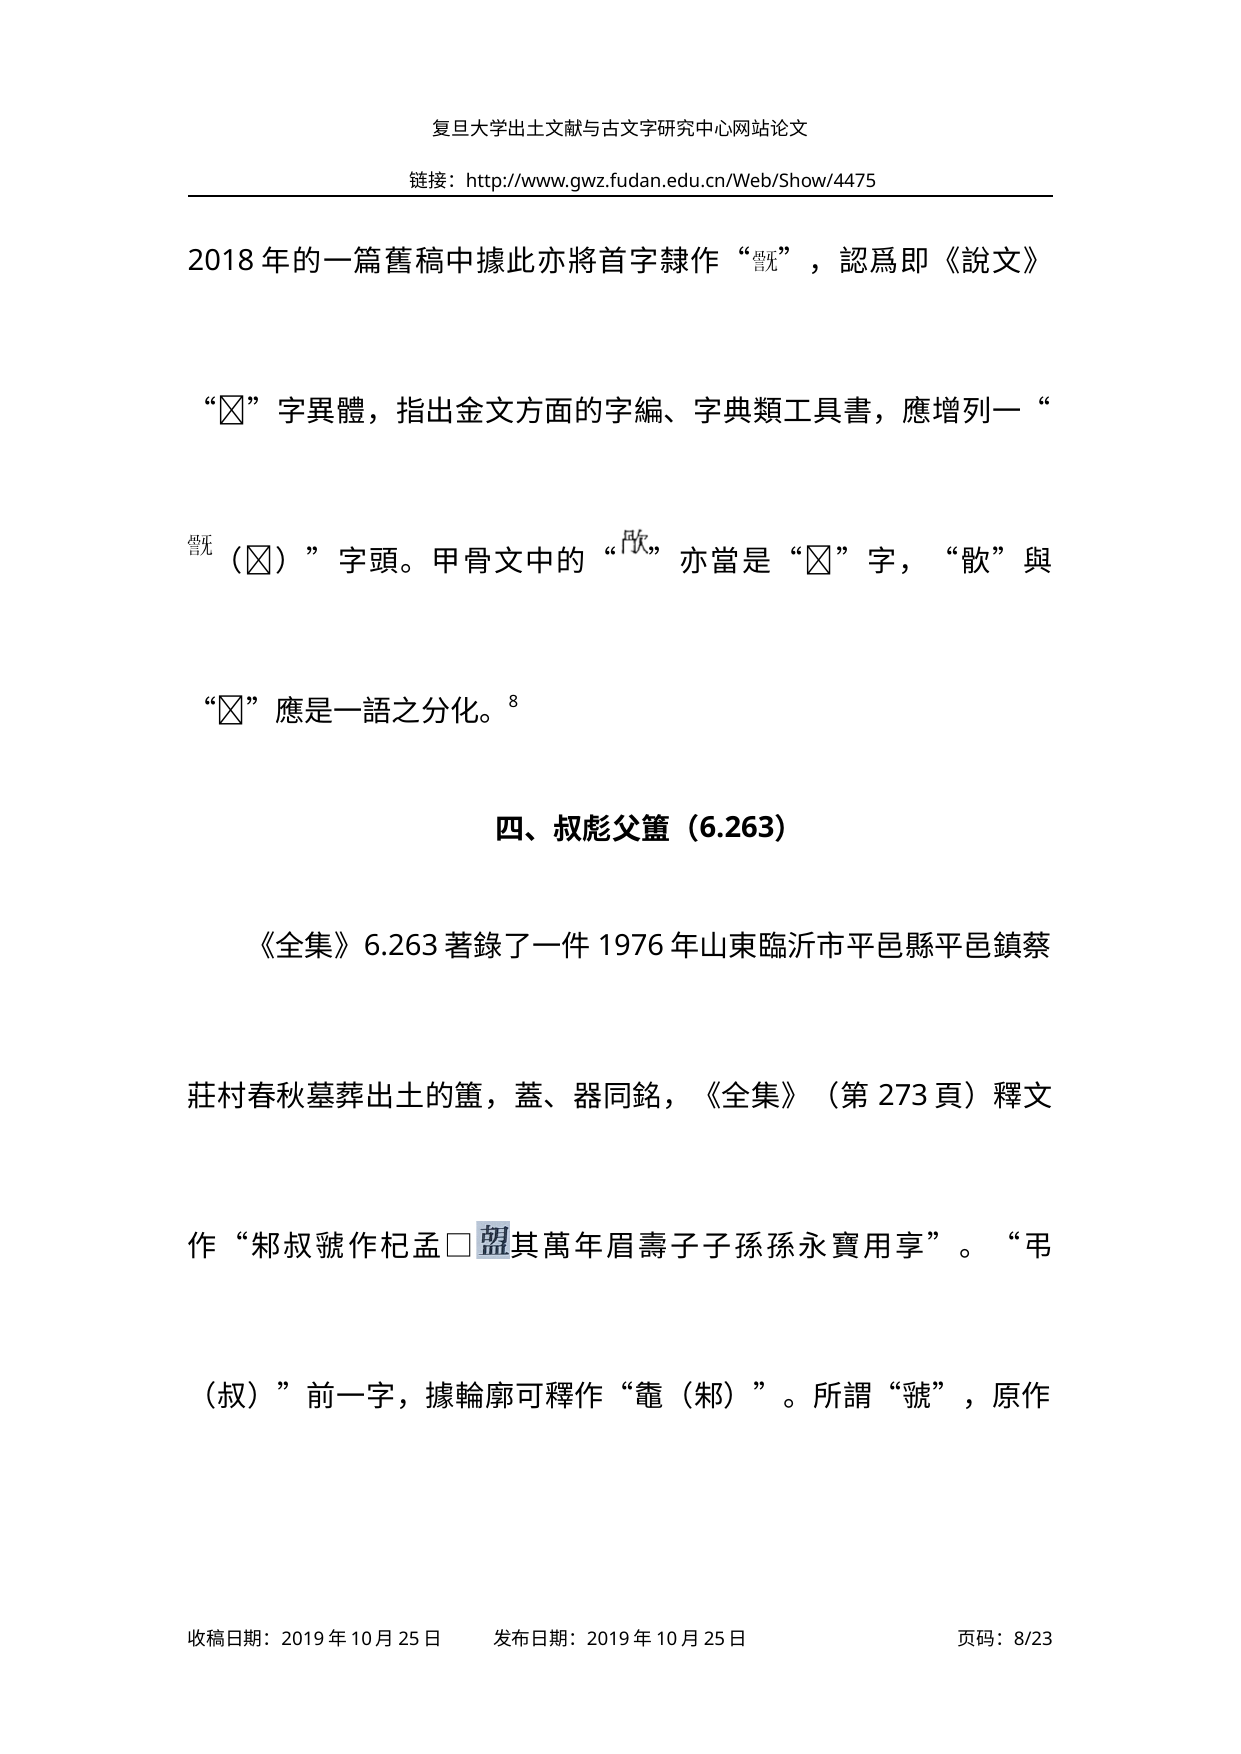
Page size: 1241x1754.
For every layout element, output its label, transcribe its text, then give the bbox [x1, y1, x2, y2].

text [187, 222, 1053, 747]
picture [752, 250, 778, 272]
picture [476, 1221, 510, 1259]
text 四、叔彪父簠（6.263） [187, 789, 1053, 864]
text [187, 906, 1053, 1431]
picture [619, 526, 649, 556]
picture [187, 533, 213, 556]
